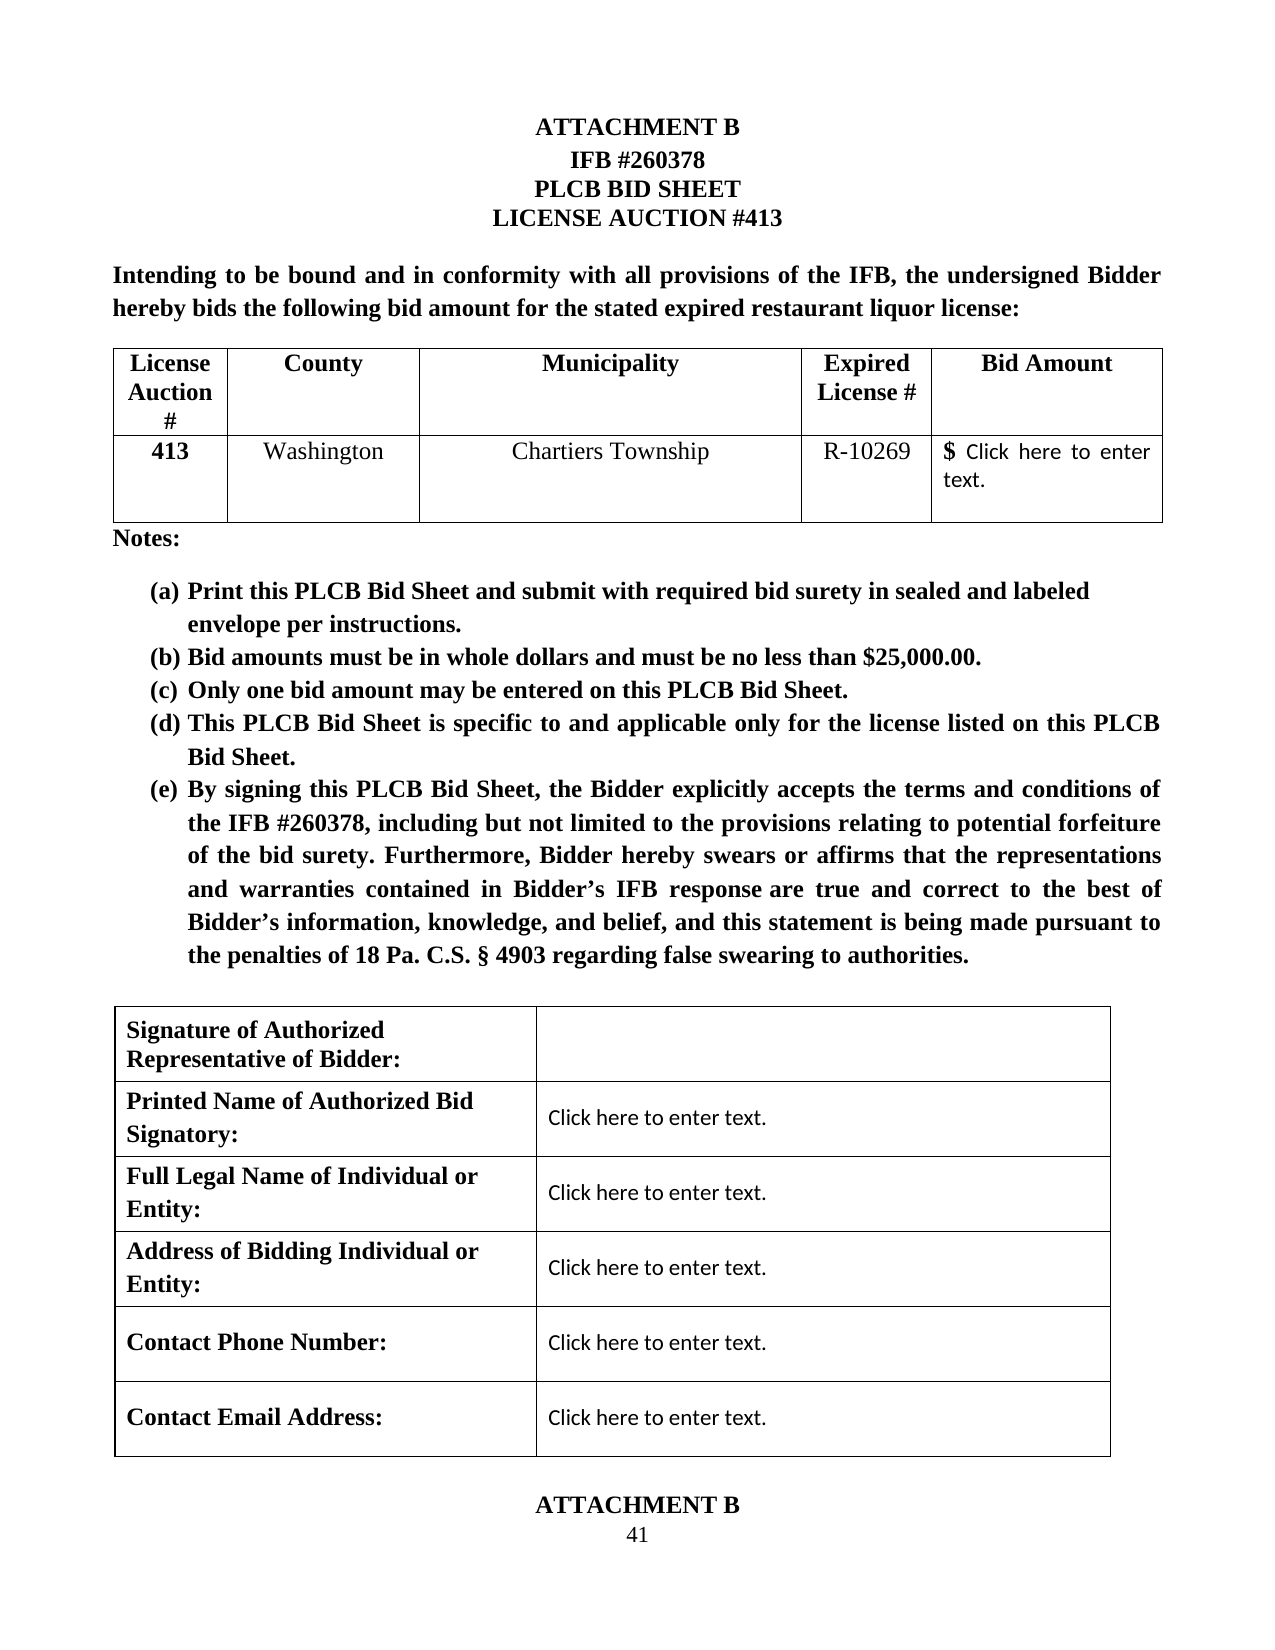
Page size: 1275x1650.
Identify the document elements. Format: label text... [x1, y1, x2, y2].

table_cell Printed Name of Authorized Bid Signatory: [116, 1082, 536, 1156]
table_cell Address of Bidding Individual or Entity: [116, 1232, 536, 1306]
text PLCB BID SHEET [112, 174, 1162, 203]
table_header Bid Amount [932, 349, 1162, 435]
table_cell Contact Phone Number: [116, 1307, 536, 1381]
table_header [537, 1007, 1110, 1081]
table_header License Auction # [114, 349, 227, 435]
list Print this PLCB Bid Sheet and submit with required bid surety in sealed and labeled envelope per instructions. [150, 576, 1162, 638]
list By signing this PLCB Bid Sheet, the Bidder explicitly accepts the terms and conditions of the IFB #260378, including but not limited to the provisions relating to potential forfeiture of the bid surety. Furthermore, Bidder hereby swears or affirms that the representations and warranties contained in Bidder’s IFB response are true and correct to the best of Bidder’s information, knowledge, and belief, and this statement is being made pursuant to the penalties of 18 Pa. C.S. § 4903 regarding false swearing to authorities. [150, 774, 1162, 968]
text ATTACHMENT B [112, 112, 1162, 141]
text ATTACHMENT B [112, 1490, 1162, 1518]
list Only one bid amount may be entered on this PLCB Bid Sheet. [150, 676, 1162, 704]
table_header County [228, 349, 419, 435]
table_header Municipality [420, 349, 801, 435]
text IFB #260378 [112, 146, 1162, 174]
table_cell Contact Email Address: [116, 1382, 536, 1456]
list This PLCB Bid Sheet is specific to and applicable only for the license listed on this PLCB Bid Sheet. [150, 708, 1162, 770]
text Intending to be bound and in conformity with all provisions of the IFB, the undersigned Bidder hereby bids the following bid amount for the stated expired restaurant liquor license: [112, 261, 1162, 322]
table_cell 413 [114, 436, 227, 522]
table_cell $ [932, 436, 1162, 522]
table_cell Washington [228, 436, 419, 522]
list Bid amounts must be in whole dollars and must be no less than $25,000.00. [150, 642, 1162, 671]
table_cell Chartiers Township [420, 436, 801, 522]
text LICENSE AUCTION #413 [112, 203, 1162, 232]
table_header Expired License # [802, 349, 931, 435]
table_header Signature of Authorized Representative of Bidder: [116, 1007, 536, 1081]
table_cell R-10269 [802, 436, 931, 522]
text Notes: [112, 523, 1162, 551]
table_cell Full Legal Name of Individual or Entity: [116, 1157, 536, 1231]
